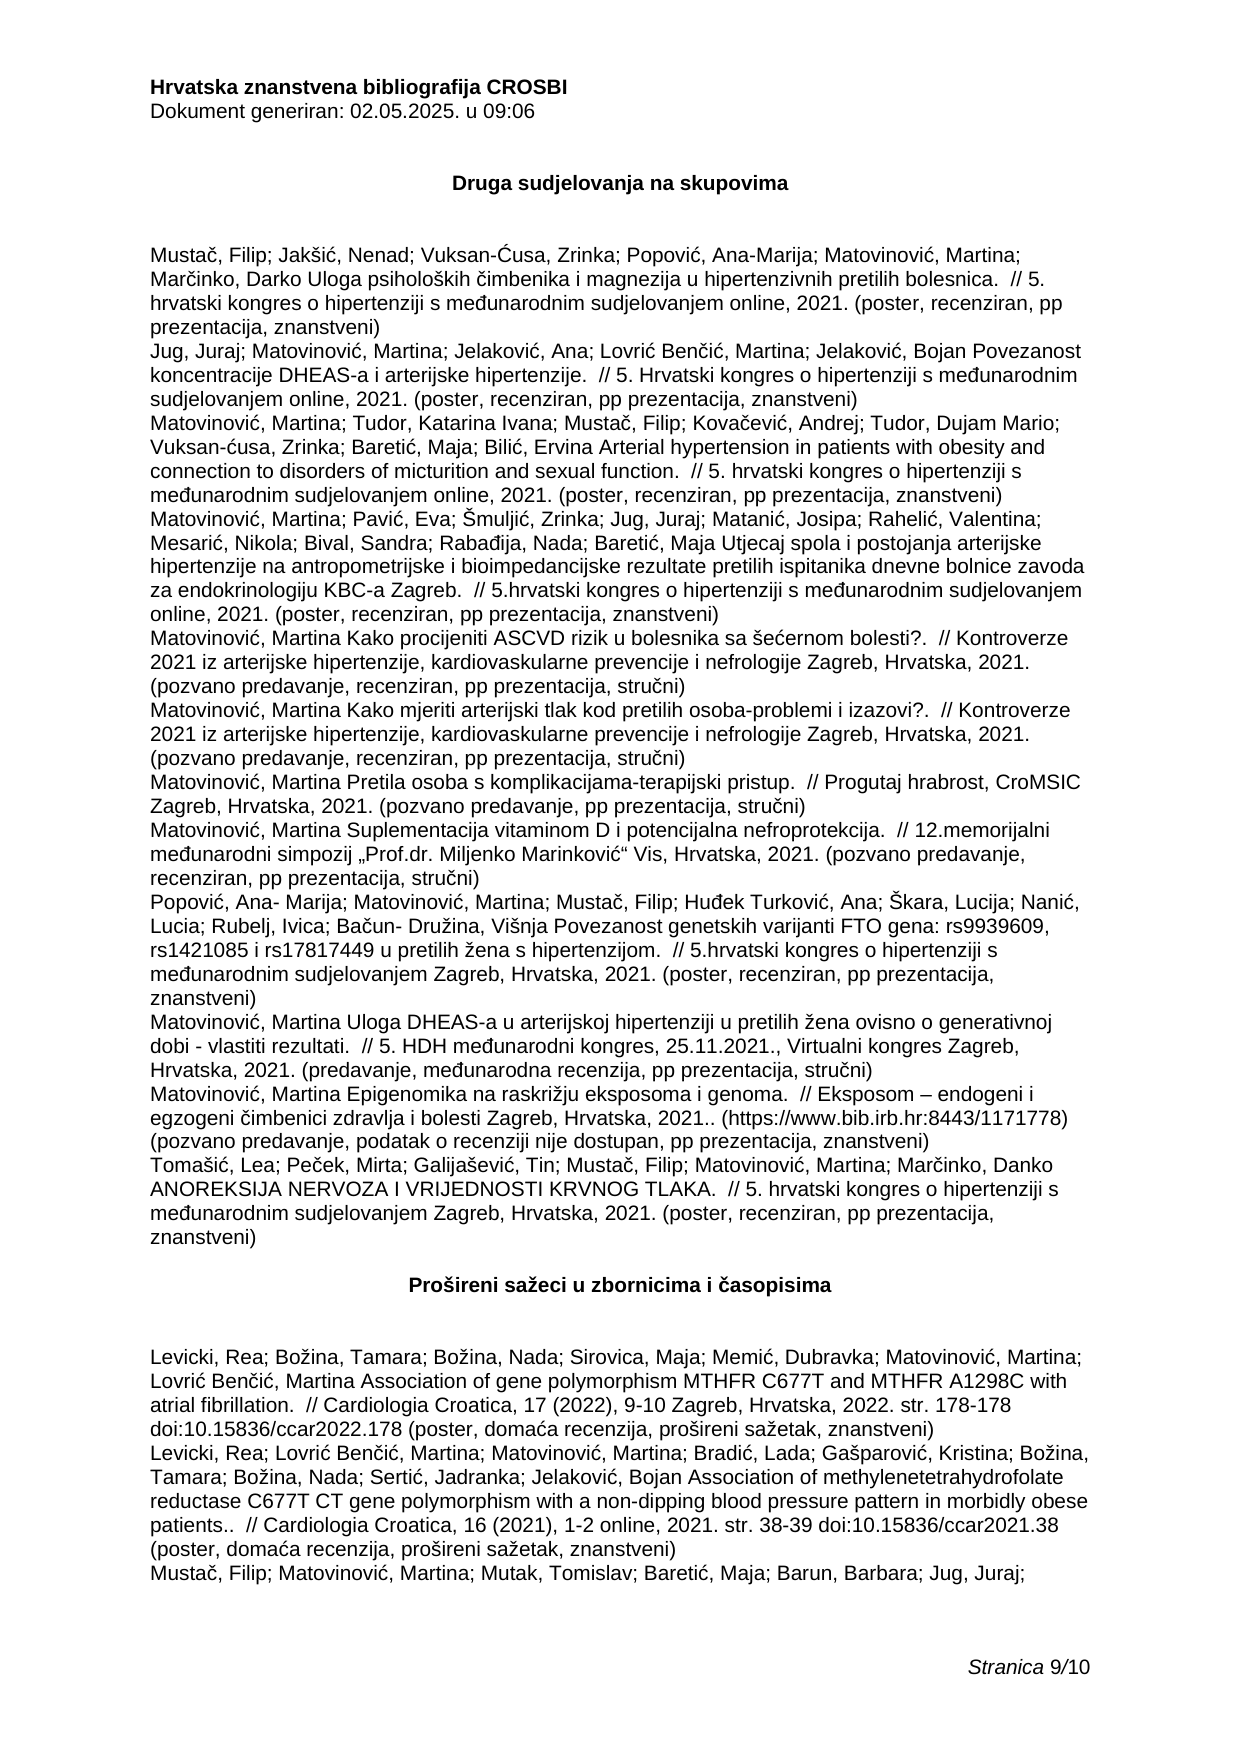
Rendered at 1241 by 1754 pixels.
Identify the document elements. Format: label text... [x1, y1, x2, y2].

subtitle Prošireni sažeci u zbornicima i časopisima [150, 1273, 1090, 1297]
text Matovinović, Martina [150, 770, 1090, 818]
text Mustač, Filip; Jakšić, Nenad; Vuksan-Ćusa, Zrinka; Popović, Ana-Marija; Matovinović, Martina; Marčinko, Darko [150, 243, 1090, 339]
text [150, 1561, 1090, 1584]
text Levicki, Rea; Lovrić Benčić, Martina; Matovinović, Martina; Bradić, Lada; Gašparović, Kristina; Božina, Tamara; Božina, Nada; Sertić, Jadranka; Jelaković, Bojan [150, 1441, 1090, 1561]
text Matovinović, Martina [150, 1081, 1090, 1153]
text Levicki, Rea; Božina, Tamara; Božina, Nada; Sirovica, Maja; Memić, Dubravka; Matovinović, Martina; Lovrić Benčić, Martina [150, 1345, 1090, 1441]
text Jug, Juraj; Matovinović, Martina; Jelaković, Ana; Lovrić Benčić, Martina; Jelaković, Bojan [150, 339, 1090, 411]
text Matovinović, Martina; Tudor, Katarina Ivana; Mustač, Filip; Kovačević, Andrej; Tudor, Dujam Mario; Vuksan-ćusa, Zrinka; Baretić, Maja; Bilić, Ervina [150, 411, 1090, 506]
text Matovinović, Martina; Pavić, Eva; Šmuljić, Zrinka; Jug, Juraj; Matanić, Josipa; Rahelić, Valentina; Mesarić, Nikola; Bival, Sandra; Rabađija, Nada; Baretić, Maja [150, 506, 1090, 626]
text Matovinović, Martina [150, 818, 1090, 890]
text Popović, Ana- Marija; Matovinović, Martina; Mustač, Filip; Huđek Turković, Ana; Škara, Lucija; Nanić, Lucia; Rubelj, Ivica; Bačun- Družina, Višnja [150, 890, 1090, 1009]
text Matovinović, Martina [150, 698, 1090, 770]
subtitle Druga sudjelovanja na skupovima [150, 171, 1090, 195]
text Matovinović, Martina [150, 1009, 1090, 1081]
text Tomašić, Lea; Peček, Mirta; Galijašević, Tin; Mustač, Filip; Matovinović, Martina; Marčinko, Danko [150, 1153, 1090, 1249]
text Matovinović, Martina [150, 626, 1090, 698]
